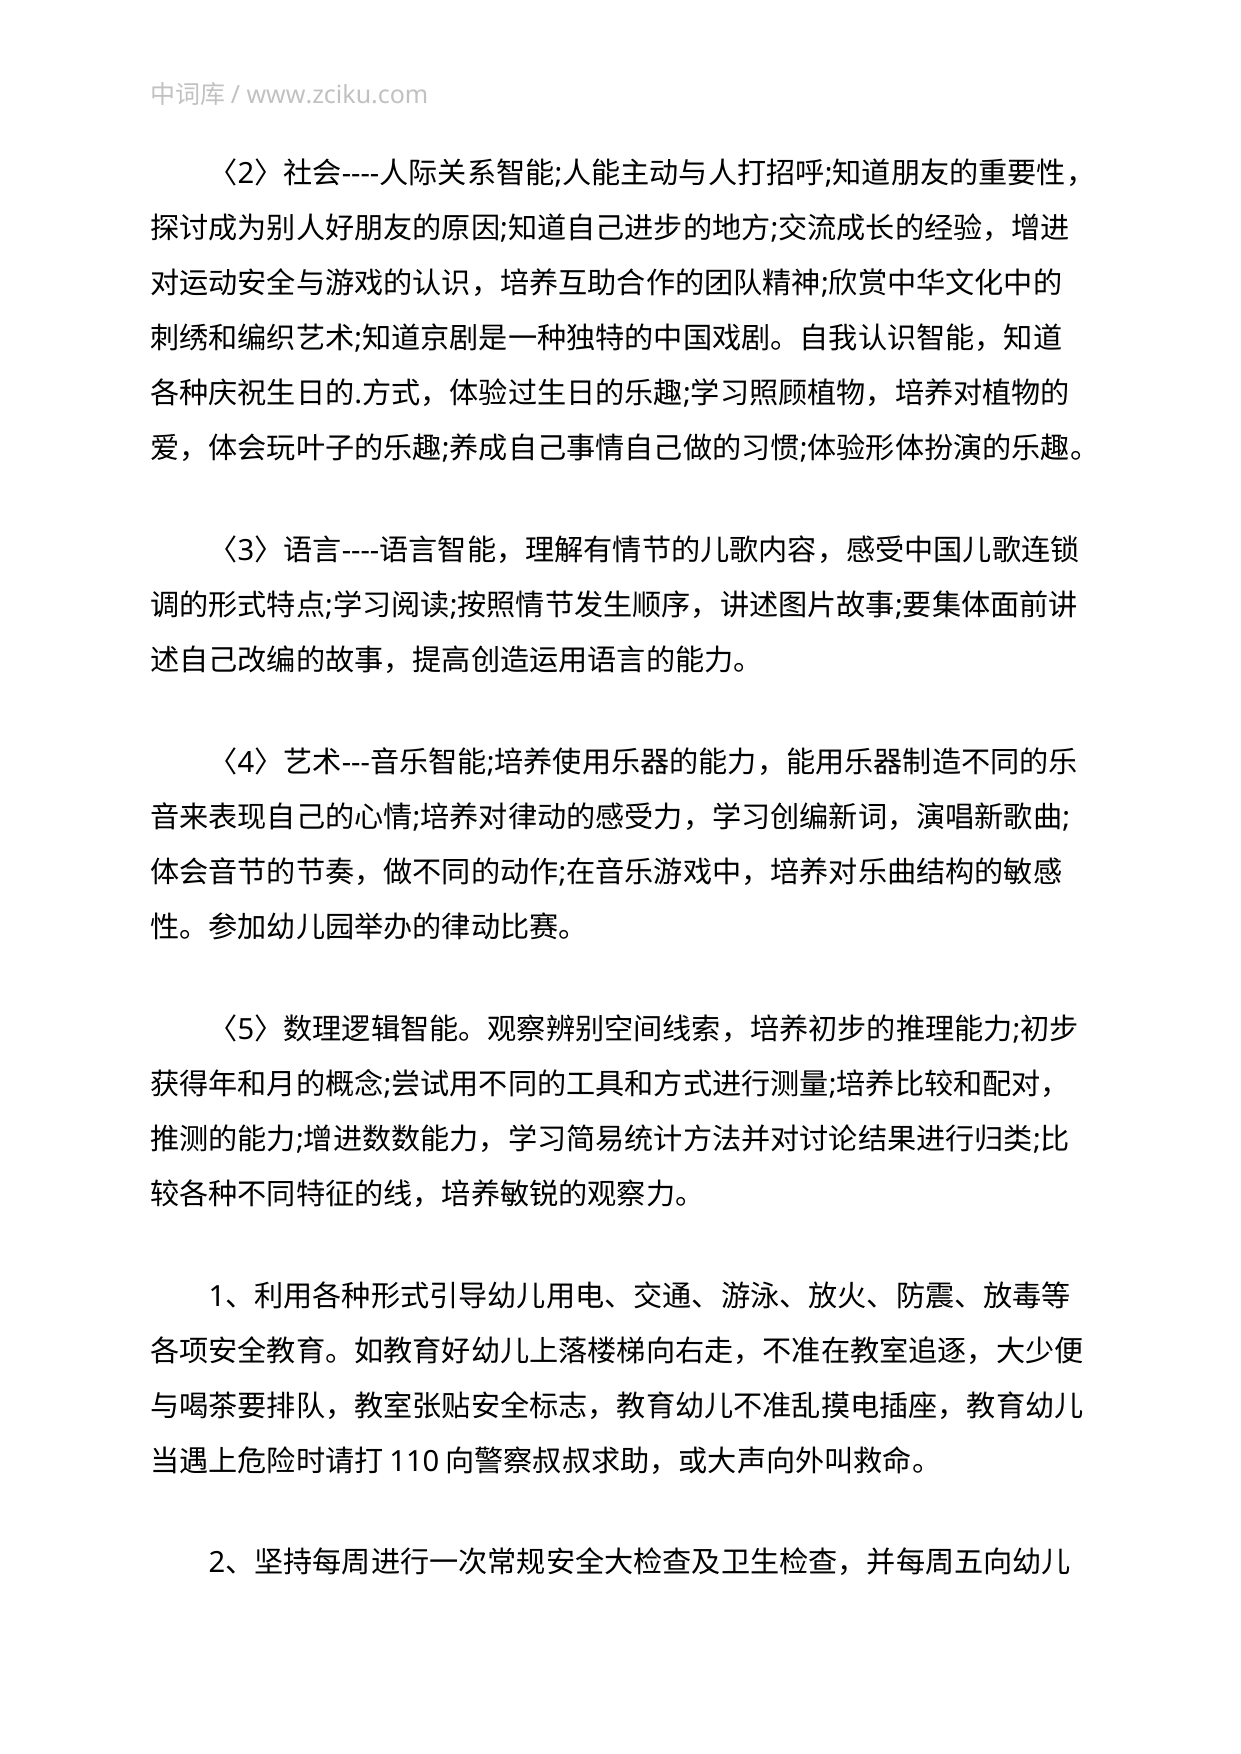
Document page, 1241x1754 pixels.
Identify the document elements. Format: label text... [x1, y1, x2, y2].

text 〈5〉数理逻辑智能。观察辨别空间线索，培养初步的推理能力;初步获得年和月的概念;尝试用不同的工具和方式进行测量;培养比较和配对，推测的能力;增进数数能力，学习简易统计方法并对讨论结果进行归类;比较各种不同特征的线，培养敏锐的观察力。 [150, 1006, 1090, 1213]
text 〈4〉艺术---音乐智能;培养使用乐器的能力，能用乐器制造不同的乐音来表现自己的心情;培养对律动的感受力，学习创编新词，演唱新歌曲;体会音节的节奏，做不同的动作;在音乐游戏中，培养对乐曲结构的敏感性。参加幼儿园举办的律动比赛。 [150, 739, 1090, 946]
text 1、利用各种形式引导幼儿用电、交通、游泳、放火、防震、放毒等各项安全教育。如教育好幼儿上落楼梯向右走，不准在教室追逐，大少便与喝茶要排队，教室张贴安全标志，教育幼儿不准乱摸电插座，教育幼儿当遇上危险时请打110向警察叔叔求助，或大声向外叫救命。 [150, 1272, 1090, 1479]
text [150, 1539, 1090, 1581]
text 〈2〉社会----人际关系智能;人能主动与人打招呼;知道朋友的重要性，探讨成为别人好朋友的原因;知道自己进步的地方;交流成长的经验，增进对运动安全与游戏的认识，培养互助合作的团队精神;欣赏中华文化中的刺绣和编织艺术;知道京剧是一种独特的中国戏剧。自我认识智能，知道各种庆祝生日的.方式，体验过生日的乐趣;学习照顾植物，培养对植物的爱，体会玩叶子的乐趣;养成自己事情自己做的习惯;体验形体扮演的乐趣。 [150, 150, 1090, 467]
text 〈3〉语言----语言智能，理解有情节的儿歌内容，感受中国儿歌连锁调的形式特点;学习阅读;按照情节发生顺序，讲述图片故事;要集体面前讲述自己改编的故事，提高创造运用语言的能力。 [150, 527, 1090, 679]
